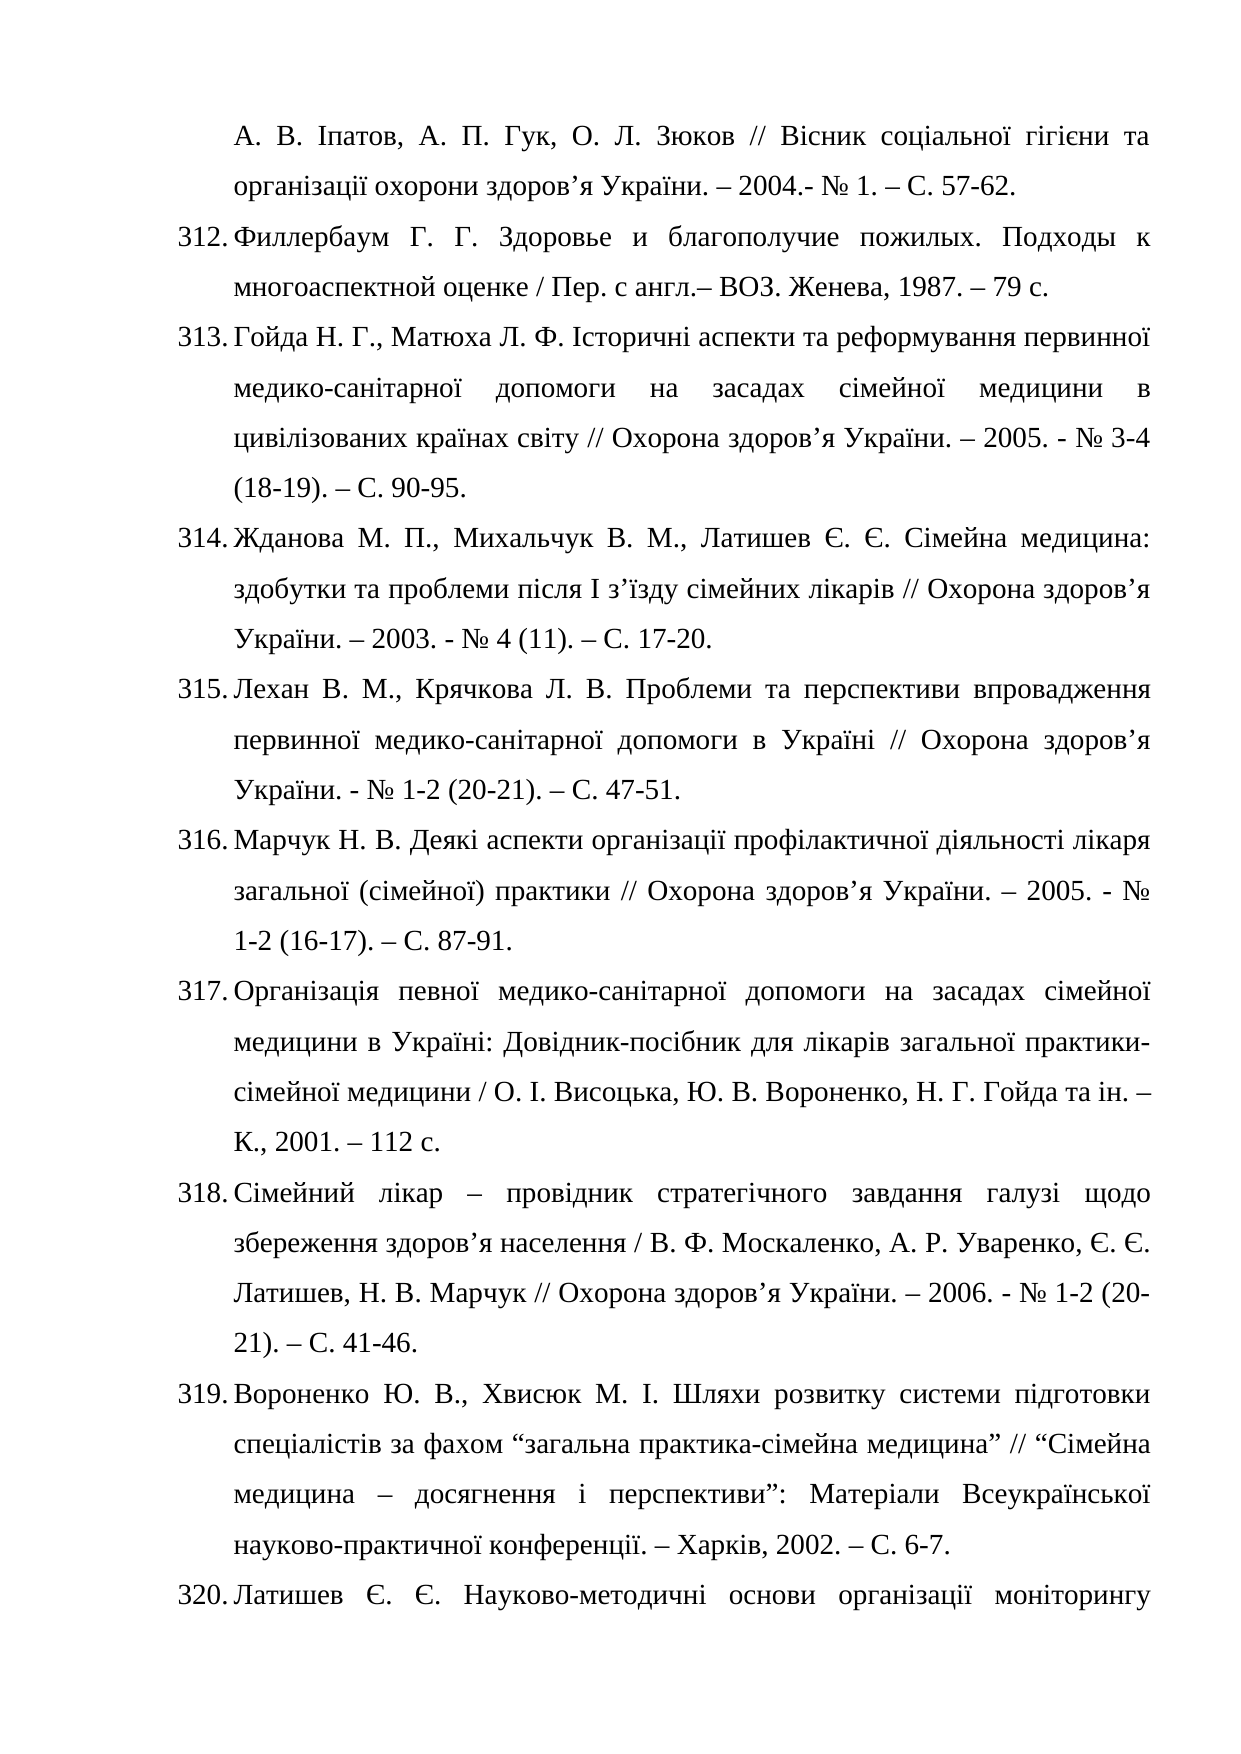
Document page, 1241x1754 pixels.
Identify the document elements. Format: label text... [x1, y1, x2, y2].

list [177, 118, 1152, 202]
list Лехан В. М., Крячкова Л. В. Проблеми та перспективи впровадження первинної медико-санітарної допомоги в Україні // Охорона здоров’я України. - № 1-2 (20-21). – С. 47-51. [177, 672, 1152, 806]
list Гойда Н. Г., Матюха Л. Ф. Історичні аспекти та реформування первинної медико-санітарної допомоги на засадах сімейної медицини в цивілізованих країнах світу // Охорона здоров’я України. – 2005. - № 3-4 (18-19). – С. 90-95. [177, 319, 1152, 504]
list Жданова М. П., Михальчук В. М., Латишев Є. Є. Сімейна медицина: здобутки та проблеми після І з’їзду сімейних лікарів // Охорона здоров’я України. – 2003. - № 4 (11). – С. 17-20. [177, 521, 1152, 655]
list Филлербаум Г. Г. Здоровье и благополучие пожилых. Подходы к многоаспектной оценке / Пер. с англ.– ВОЗ. Женева, 1987. – 79 с. [177, 219, 1152, 303]
list Марчук Н. В. Деякі аспекти організації профілактичної діяльності лікаря загальної (сімейної) практики // Охорона здоров’я України. – 2005. - № 1-2 (16-17). – С. 87-91. [177, 822, 1152, 957]
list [177, 1577, 1152, 1611]
list Організація певної медико-санітарної допомоги на засадах сімейної медицини в Україні: Довідник-посібник для лікарів загальної практики-сімейної медицини / О. І. Висоцька, Ю. В. Вороненко, Н. Г. Гойда та ін. – К., 2001. – 112 с. [177, 973, 1152, 1158]
list Вороненко Ю. В., Хвисюк М. І. Шляхи розвитку системи підготовки спеціалістів за фахом “загальна практика-сімейна медицина” // “Сімейна медицина – досягнення і перспективи”: Матеріали Всеукраїнської науково-практичної конференції. – Харків, 2002. – С. 6-7. [177, 1376, 1152, 1560]
list Сімейний лікар – провідник стратегічного завдання галузі щодо збереження здоров’я населення / В. Ф. Москаленко, А. Р. Уваренко, Є. Є. Латишев, Н. В. Марчук // Охорона здоров’я України. – 2006. - № 1-2 (20-21). – С. 41-46. [177, 1175, 1152, 1359]
